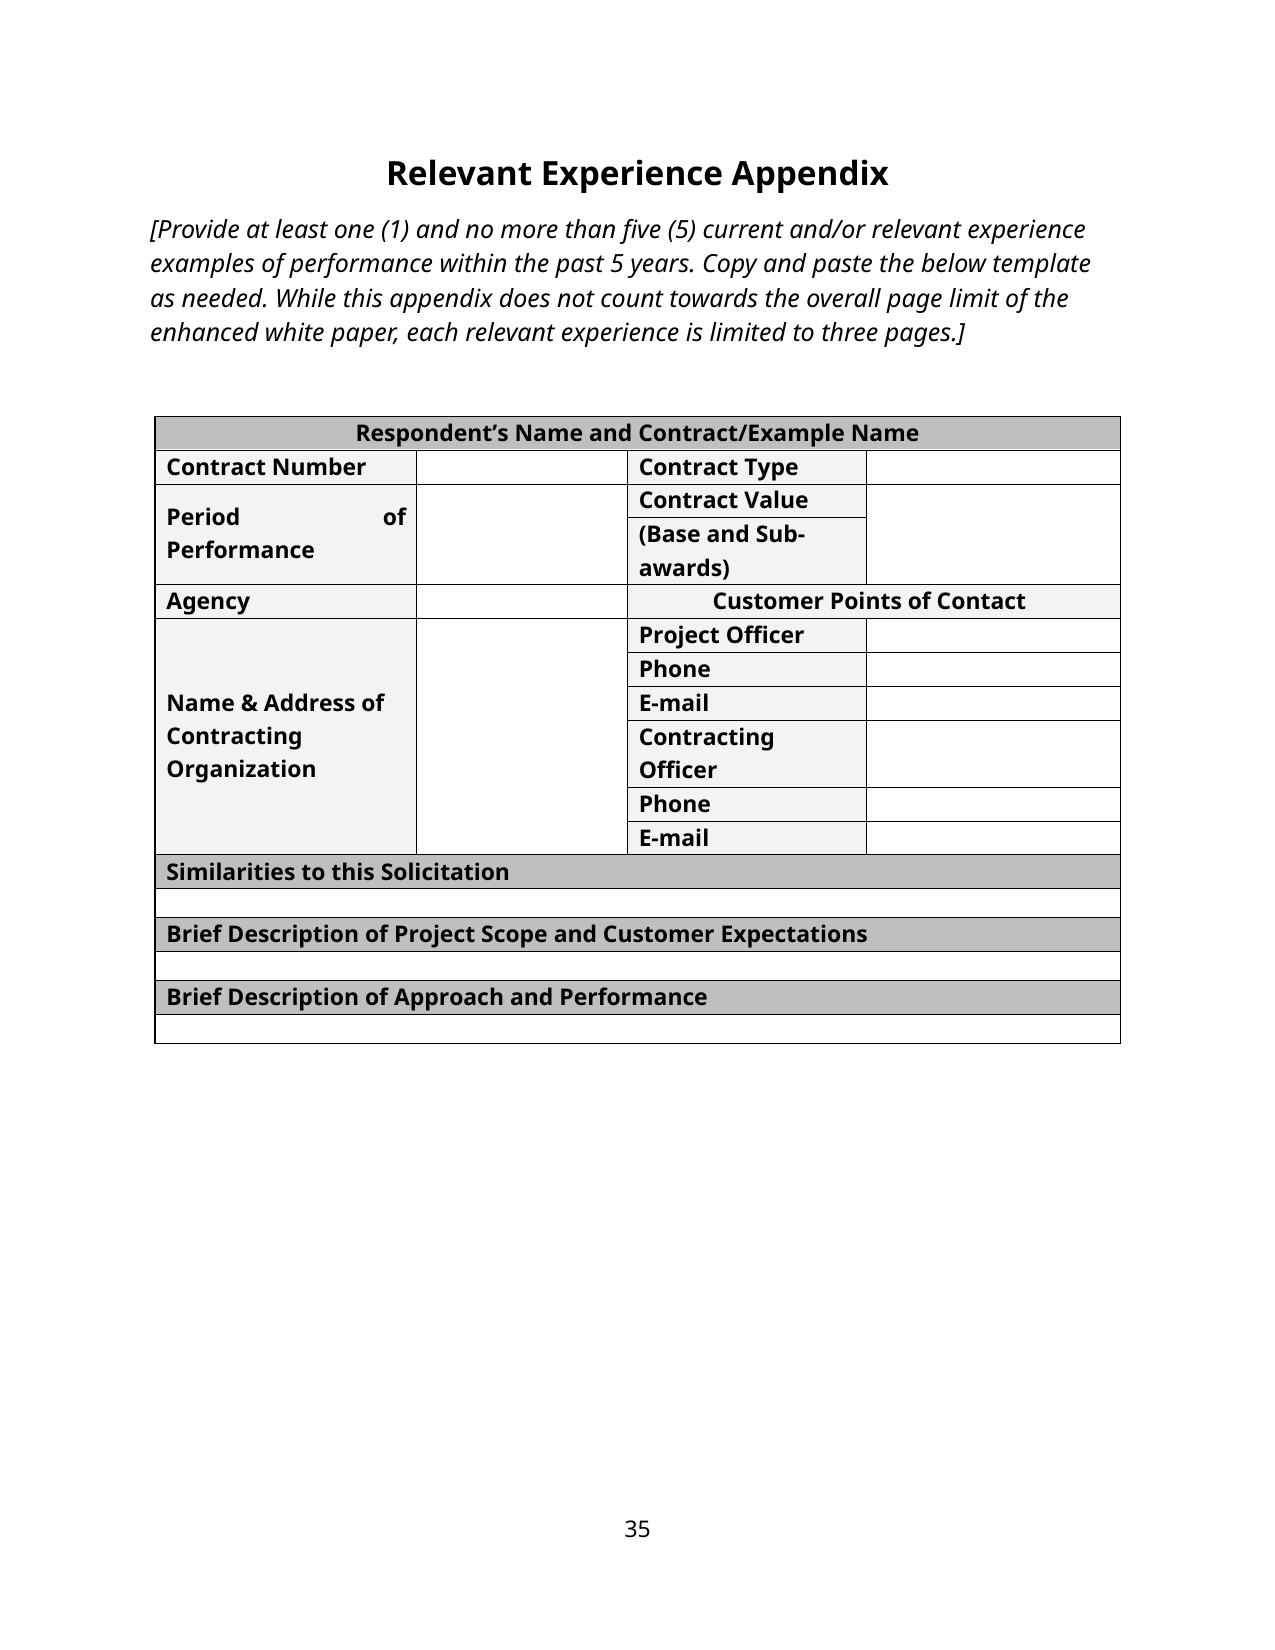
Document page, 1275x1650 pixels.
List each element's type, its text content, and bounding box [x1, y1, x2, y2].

table_cell E-mail [628, 822, 866, 854]
table_cell [867, 721, 1120, 787]
table_cell [156, 889, 1120, 917]
table_cell Contract Type [628, 451, 866, 483]
table_cell [417, 585, 627, 618]
table_cell E-mail [628, 687, 866, 720]
text Relevant Experience Appendix [150, 150, 1125, 195]
table_cell Agency [156, 585, 416, 618]
table_cell Brief Description of Approach and Performance [156, 981, 1120, 1014]
table_cell Customer Points of Contact [628, 585, 1120, 618]
table_cell Contracting Officer [628, 721, 866, 787]
table_cell [867, 451, 1120, 483]
table_cell [417, 485, 627, 584]
table_cell Similarities to this Solicitation [156, 855, 1120, 888]
table_header Respondent’s Name and Contract/Example Name [156, 417, 1120, 449]
table_cell [156, 1015, 1120, 1043]
table_cell Name & Address of Contracting Organization [156, 619, 416, 854]
table_cell [867, 687, 1120, 720]
table_cell [417, 451, 627, 483]
table_cell [867, 788, 1120, 821]
table_cell Phone [628, 653, 866, 686]
table_cell [867, 822, 1120, 854]
table_cell [867, 619, 1120, 652]
table_cell [867, 653, 1120, 686]
table_cell (Base and Sub-awards) [628, 518, 866, 584]
table_cell Phone [628, 788, 866, 821]
table_cell Project Officer [628, 619, 866, 652]
table_cell Contract Number [156, 451, 416, 483]
table_cell [156, 952, 1120, 980]
table_cell [417, 619, 627, 854]
table_cell [867, 485, 1120, 584]
table_cell Brief Description of Project Scope and Customer Expectations [156, 918, 1120, 951]
table_cell Period of Performance [156, 485, 416, 584]
text [Provide at least one (1) and no more than five (5) current and/or relevant experience examples of performance within the past 5 years. Copy and paste the below template as needed. While this appendix does not count towards the overall page limit of the enhanced white paper, each relevant experience is limited to three pages.] [150, 212, 1125, 348]
table_cell Contract Value [628, 485, 866, 517]
